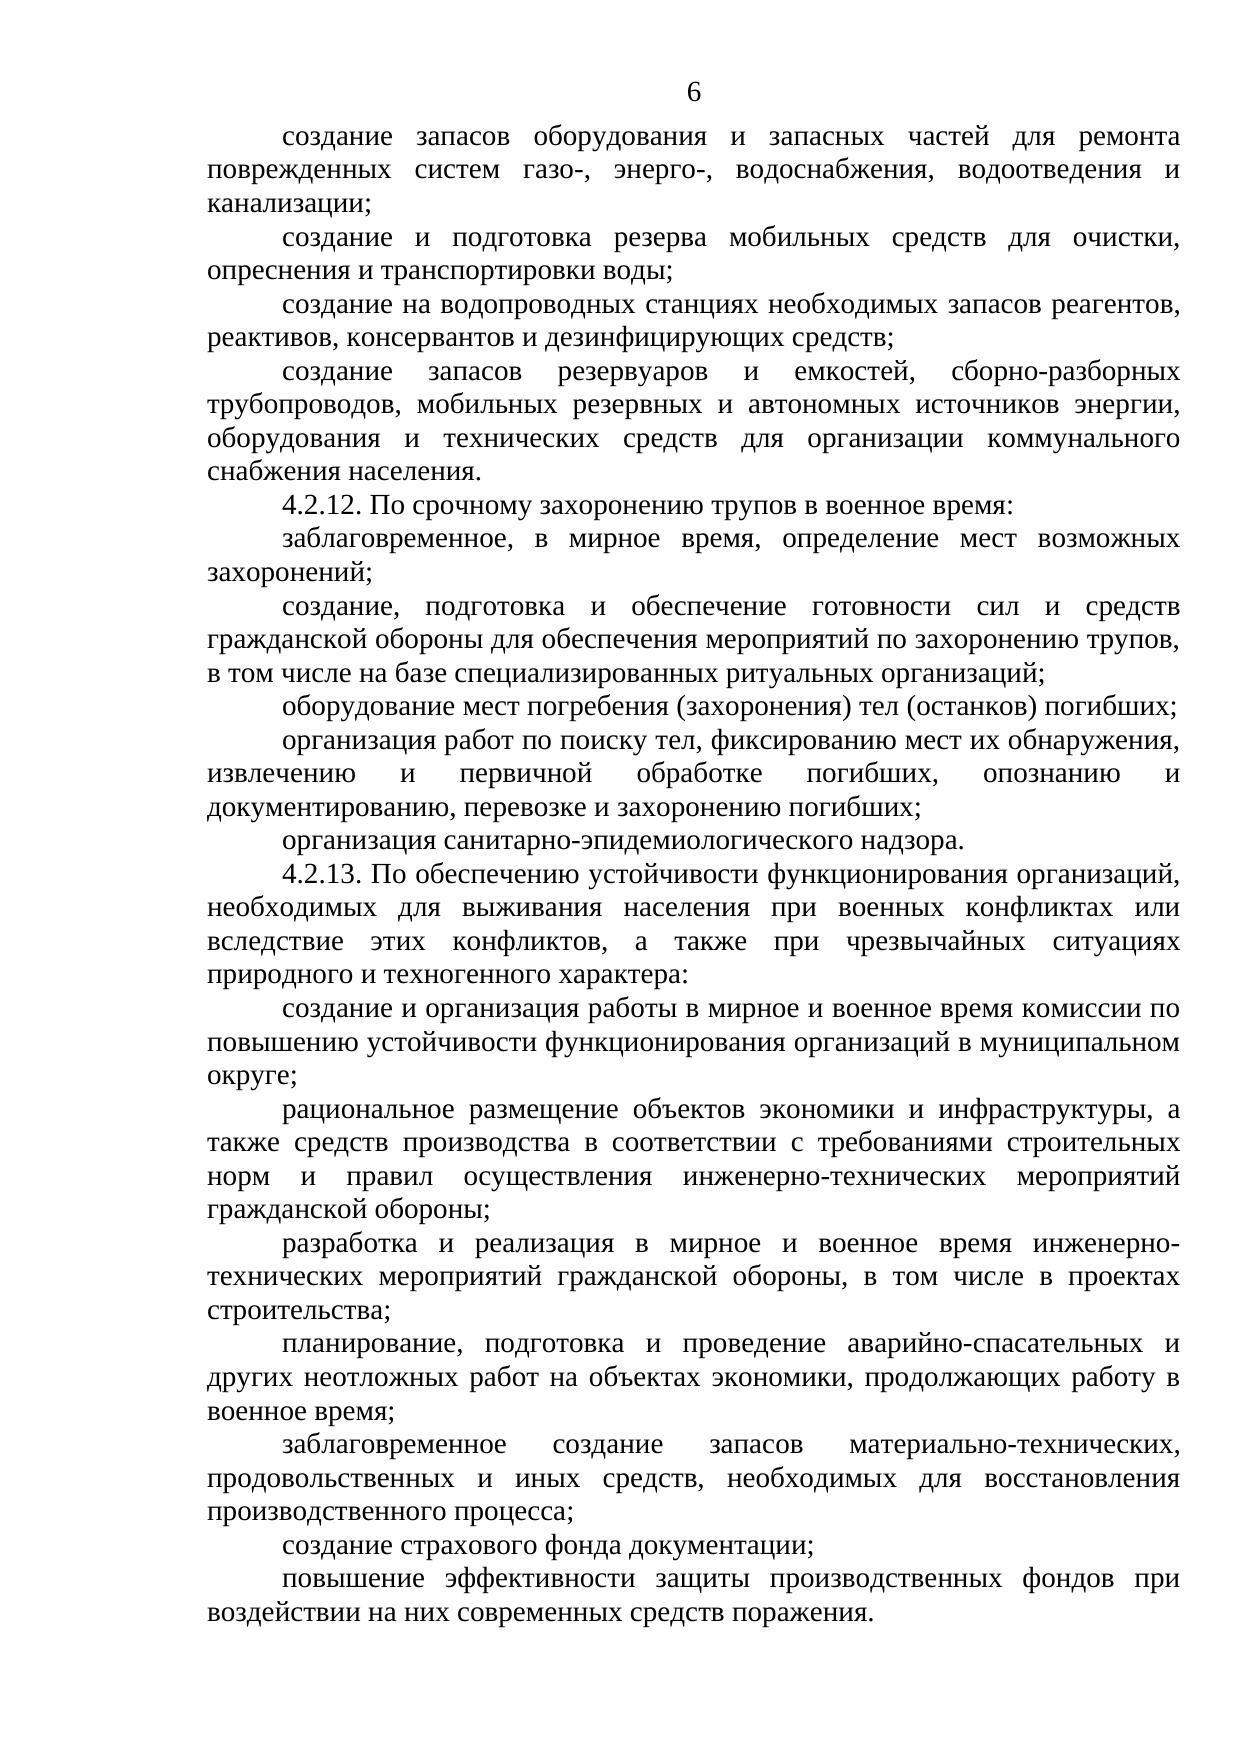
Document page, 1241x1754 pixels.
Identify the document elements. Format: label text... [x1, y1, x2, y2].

text 4.2.13. По обеспечению устойчивости функционирования организаций, необходимых для выживания населения при военных конфликтах или вследствие этих конфликтов, а также при чрезвычайных ситуациях природного и техногенного характера: [207, 856, 1181, 990]
text создание на водопроводных станциях необходимых запасов реагентов, реактивов, консервантов и дезинфицирующих средств; [207, 286, 1181, 353]
text рациональное размещение объектов экономики и инфраструктуры, а также средств производства в соответствии с требованиями строительных норм и правил осуществления инженерно-технических мероприятий гражданской обороны; [207, 1091, 1181, 1225]
text создание страхового фонда документации; [207, 1527, 1181, 1560]
text организация работ по поиску тел, фиксированию мест их обнаружения, извлечению и первичной обработке погибших, опознанию и документированию, перевозке и захоронению погибших; [207, 722, 1181, 822]
text создание и подготовка резерва мобильных средств для очистки, опреснения и транспортировки воды; [207, 219, 1181, 286]
text организация санитарно-эпидемиологического надзора. [207, 822, 1181, 856]
text разработка и реализация в мирное и военное время инженерно-технических мероприятий гражданской обороны, в том числе в проектах строительства; [207, 1225, 1181, 1326]
text заблаговременное, в мирное время, определение мест возможных захоронений; [207, 521, 1181, 588]
text 4.2.12. По срочному захоронению трупов в военное время: [207, 487, 1181, 521]
text создание и организация работы в мирное и военное время комиссии по повышению устойчивости функционирования организаций в муниципальном округе; [207, 990, 1181, 1091]
text оборудование мест погребения (захоронения) тел (останков) погибших; [207, 688, 1181, 722]
text заблаговременное создание запасов материально-технических, продовольственных и иных средств, необходимых для восстановления производственного процесса; [207, 1426, 1181, 1527]
text создание запасов оборудования и запасных частей для ремонта поврежденных систем газо-, энерго-, водоснабжения, водоотведения и канализации; [207, 118, 1181, 219]
text планирование, подготовка и проведение аварийно-спасательных и других неотложных работ на объектах экономики, продолжающих работу в военное время; [207, 1326, 1181, 1426]
text повышение эффективности защиты производственных фондов при воздействии на них современных средств поражения. [207, 1560, 1181, 1627]
text создание, подготовка и обеспечение готовности сил и средств гражданской обороны для обеспечения мероприятий по захоронению трупов, в том числе на базе специализированных ритуальных организаций; [207, 588, 1181, 688]
text создание запасов резервуаров и емкостей, сборно-разборных трубопроводов, мобильных резервных и автономных источников энергии, оборудования и технических средств для организации коммунального снабжения населения. [207, 353, 1181, 487]
